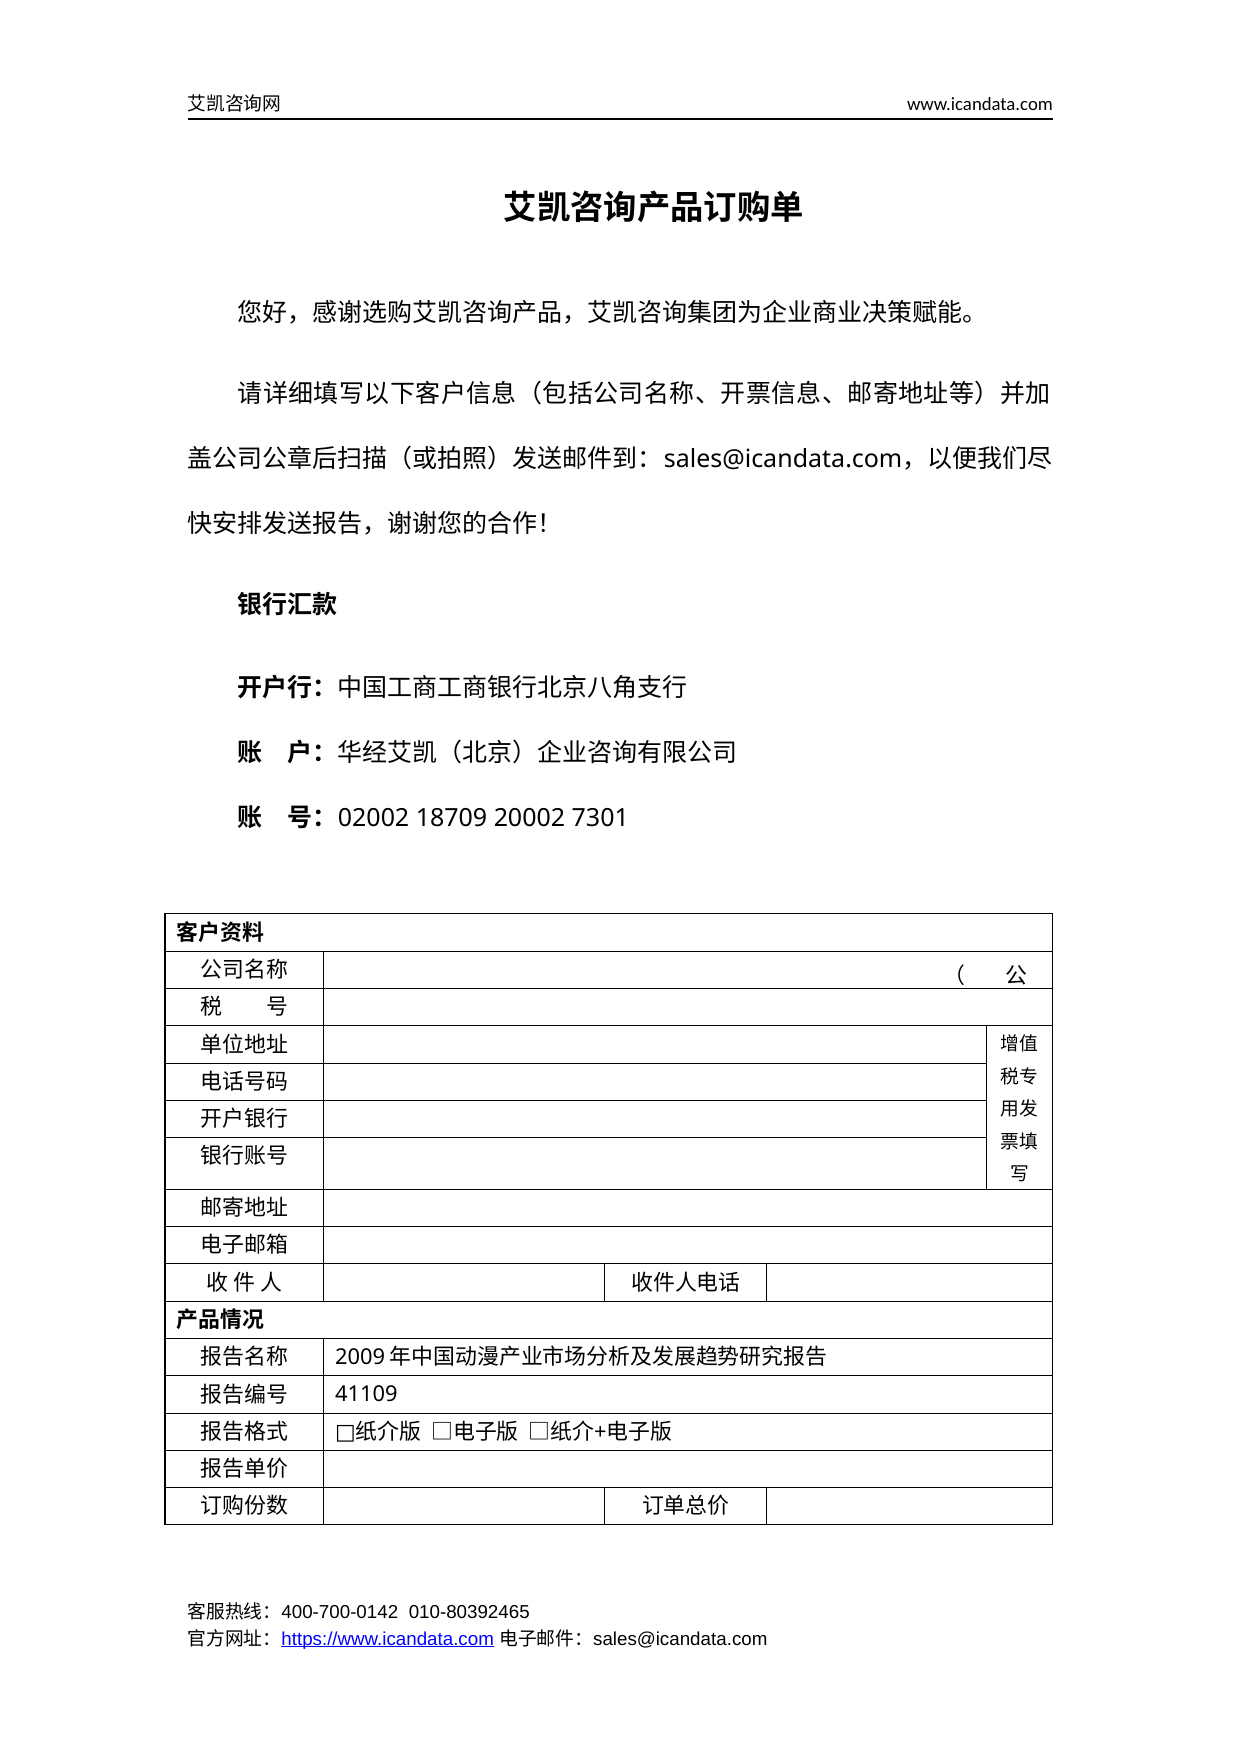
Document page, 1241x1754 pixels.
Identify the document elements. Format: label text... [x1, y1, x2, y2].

table_cell 产品情况 [166, 1302, 1052, 1338]
table_cell 报告名称 [166, 1339, 323, 1375]
table_cell 订单总价 [605, 1488, 766, 1524]
table_cell [767, 1264, 1052, 1301]
table_cell 41109 [324, 1376, 1052, 1412]
table_cell [324, 1488, 604, 1524]
table_cell [324, 1264, 604, 1301]
table_cell 收 件 人 [166, 1264, 323, 1301]
table_cell [324, 989, 1052, 1025]
table_cell 收件人电话 [605, 1264, 766, 1301]
table_cell 公司名称 [166, 952, 323, 988]
table_cell [324, 1138, 986, 1189]
table_cell 开户银行 [166, 1101, 323, 1137]
table_cell [324, 1451, 1052, 1487]
table_cell 单位地址 [166, 1026, 323, 1062]
table_cell [324, 952, 1052, 988]
table_cell [324, 1064, 986, 1100]
table_cell [324, 1227, 1052, 1263]
table_cell [324, 1101, 986, 1137]
table_cell 报告编号 [166, 1376, 323, 1412]
table_header 客户资料 [166, 914, 1052, 951]
table_cell [324, 1190, 1052, 1226]
text 账 号：02002 18709 20002 7301 [187, 783, 1053, 848]
table_cell 电话号码 [166, 1064, 323, 1100]
table_cell 2009年中国动漫产业市场分析及发展趋势研究报告 [324, 1339, 1052, 1375]
table_cell 邮寄地址 [166, 1190, 323, 1226]
text 银行汇款 [187, 570, 1053, 635]
table_cell 银行账号 [166, 1138, 323, 1189]
table_cell 税 号 [166, 989, 323, 1025]
text 开户行：中国工商工商银行北京八角支行 [187, 653, 1053, 718]
table_cell □纸介版 □电子版 □纸介+电子版 [324, 1414, 1052, 1450]
table_cell [324, 1026, 986, 1062]
table_cell 电子邮箱 [166, 1227, 323, 1263]
table_cell 增值税专用发票填写 [987, 1026, 1052, 1189]
text 请详细填写以下客户信息（包括公司名称、开票信息、邮寄地址等）并加盖公司公章后扫描（或拍照）发送邮件到：sales@icandata.com，以便我们尽快安排发送报告，谢谢您的合作！ [187, 359, 1053, 554]
table_cell 报告单价 [166, 1451, 323, 1487]
text 艾凯咨询产品订购单 [187, 172, 1053, 237]
text 账 户：华经艾凯（北京）企业咨询有限公司 [187, 718, 1053, 783]
table_cell 订购份数 [166, 1488, 323, 1524]
table_cell 报告格式 [166, 1414, 323, 1450]
table_cell [767, 1488, 1052, 1524]
text 您好，感谢选购艾凯咨询产品，艾凯咨询集团为企业商业决策赋能。 [187, 278, 1053, 343]
